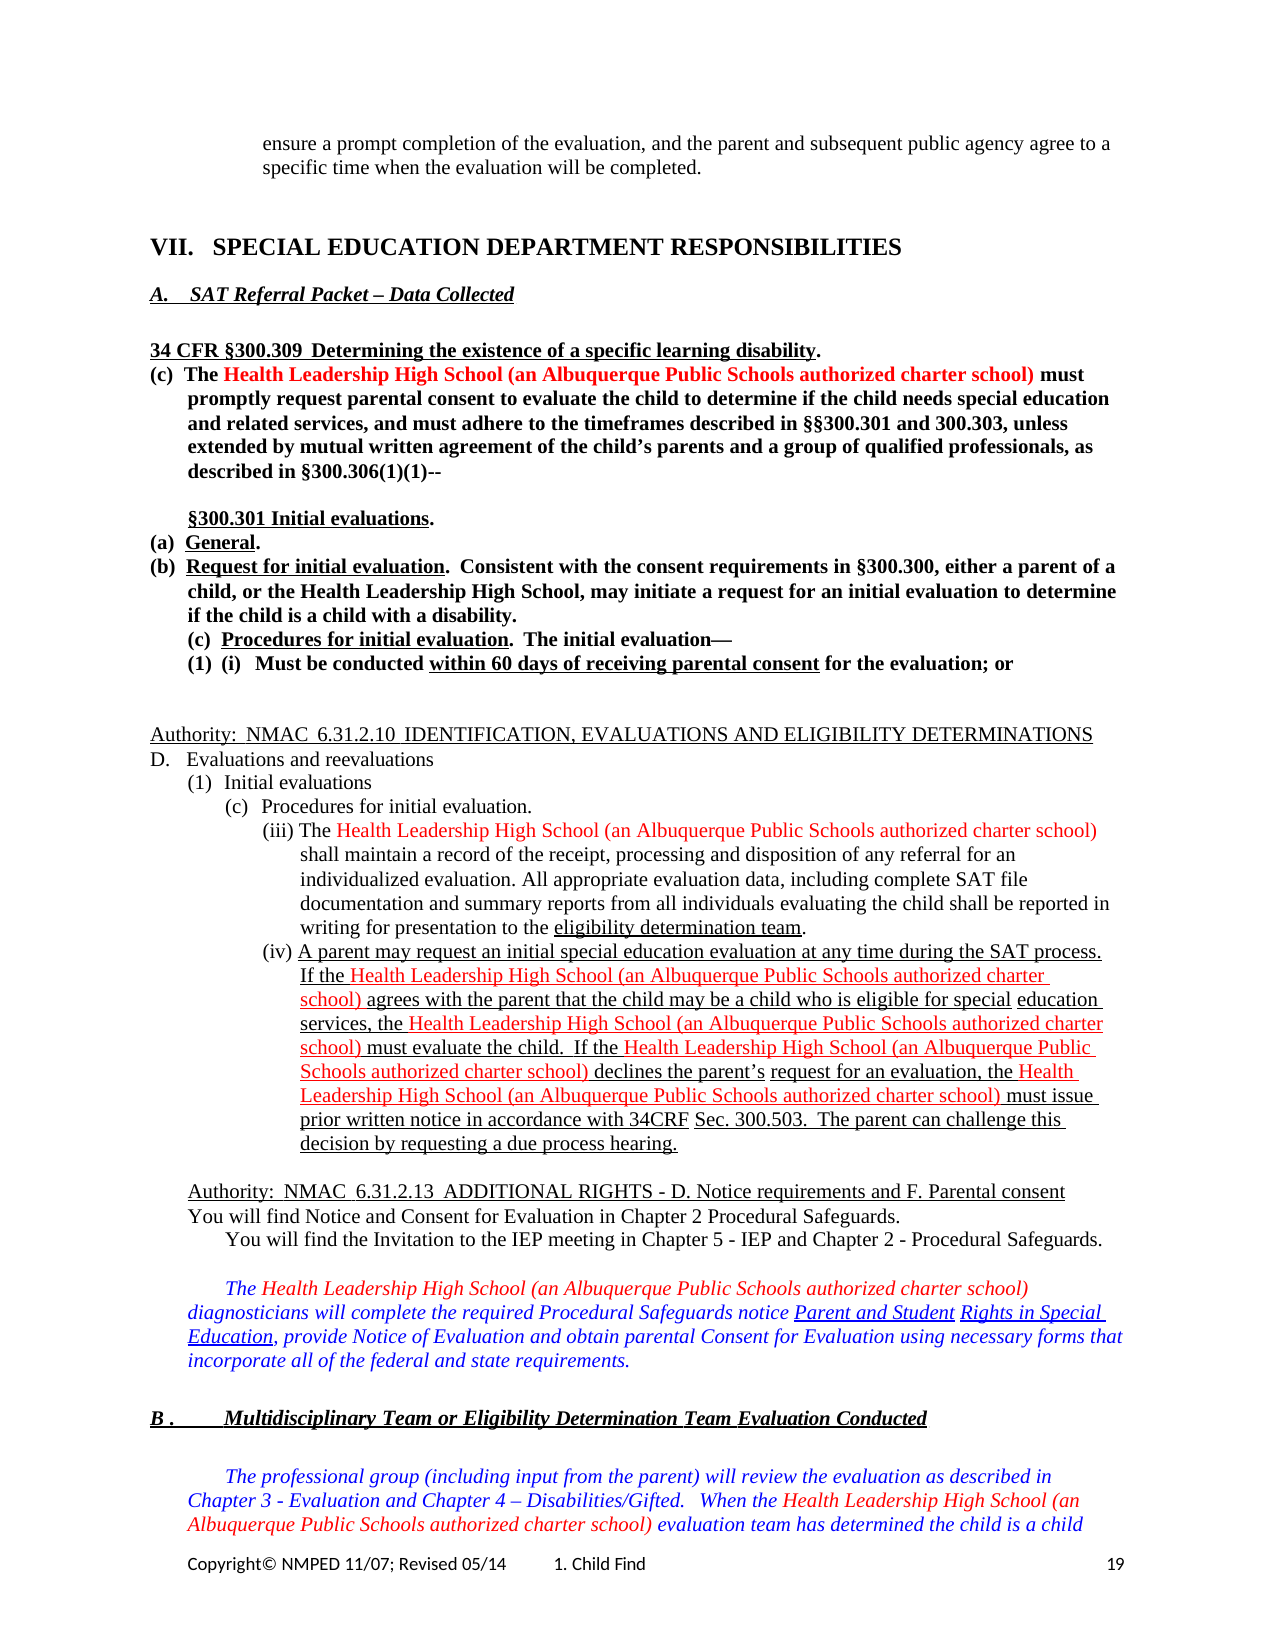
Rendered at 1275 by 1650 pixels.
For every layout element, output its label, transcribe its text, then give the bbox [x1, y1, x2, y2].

list General. [150, 531, 1135, 554]
list The Health Leadership High School (an Albuquerque Public Schools authorized charter school) shall maintain a record of the receipt, processing and disposition of any referral for an individualized evaluation. All appropriate evaluation data, including complete SAT file documentation and summary reports from all individuals evaluating the child shall be reported in writing for presentation to the eligibility determination team. [262, 818, 1109, 939]
text You will find the Invitation to the IEP meeting in Chapter 5 - IEP and Chapter 2 - Procedural Safeguards. [225, 1228, 1135, 1251]
text (1) (i) Must be conducted within 60 days of receiving parental consent for the evaluation; or [187, 651, 1135, 675]
list Multidisciplinary Team or Eligibility Determination Team Evaluation Conducted [150, 1404, 1135, 1430]
text The Health Leadership High School (an Albuquerque Public Schools authorized charter school) diagnosticians will complete the required Procedural Safeguards notice Parent and Student Rights in Special Education, provide Notice of Evaluation and obtain parental Consent for Evaluation using necessary forms that incorporate all of the federal and state requirements. [187, 1276, 1135, 1372]
subtitle SPECIAL EDUCATION DEPARTMENT RESPONSIBILITIES [150, 232, 1135, 261]
text Authority: NMAC 6.31.2.13 ADDITIONAL RIGHTS - D. Notice requirements and F. Parental consent You will find Notice and Consent for Evaluation in Chapter 2 Procedural Safeguards. [187, 1179, 1081, 1228]
text D. Evaluations and reevaluations [150, 746, 1135, 771]
list Request for initial evaluation. Consistent with the consent requirements in §300.300, either a parent of a child, or the Health Leadership High School, may initiate a request for an initial evaluation to determine if the child is a child with a disability. [150, 554, 1116, 627]
subtitle SAT Referral Packet – Data Collected [150, 282, 1135, 306]
text (1) Initial evaluations [187, 771, 1135, 794]
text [187, 1464, 1123, 1536]
text Authority: NMAC 6.31.2.10 IDENTIFICATION, EVALUATIONS AND ELIGIBILITY DETERMINATIONS [150, 722, 1135, 746]
text §300.301 Initial evaluations. [187, 507, 1135, 531]
subtitle The Health Leadership High School (an Albuquerque Public Schools authorized charter school) must promptly request parental consent to evaluate the child to determine if the child needs special education and related services, and must adhere to the timeframes described in §§300.301 and 300.303, unless extended by mutual written agreement of the child’s parents and a group of qualified professionals, as described in §300.306(1)(1)-- [150, 362, 1120, 483]
list A parent may request an initial special education evaluation at any time during the SAT process. If the Health Leadership High School (an Albuquerque Public Schools authorized charter school) agrees with the parent that the child may be a child who is eligible for special education services, the Health Leadership High School (an Albuquerque Public Schools authorized charter school) must evaluate the child. If the Health Leadership High School (an Albuquerque Public Schools authorized charter school) declines the parent’s request for an evaluation, the Health Leadership High School (an Albuquerque Public Schools authorized charter school) must issue prior written notice in accordance with 34CRF Sec. 300.503. The parent can challenge this decision by requesting a due process hearing. [262, 939, 1106, 1155]
text (c) Procedures for initial evaluation. [225, 794, 1135, 818]
text 34 CFR §300.309 Determining the existence of a specific learning disability. [150, 338, 1135, 362]
text ensure a prompt completion of the evaluation, and the parent and subsequent public agency agree to a specific time when the evaluation will be completed. [262, 131, 1135, 179]
list Procedures for initial evaluation. The initial evaluation— [187, 627, 1135, 651]
